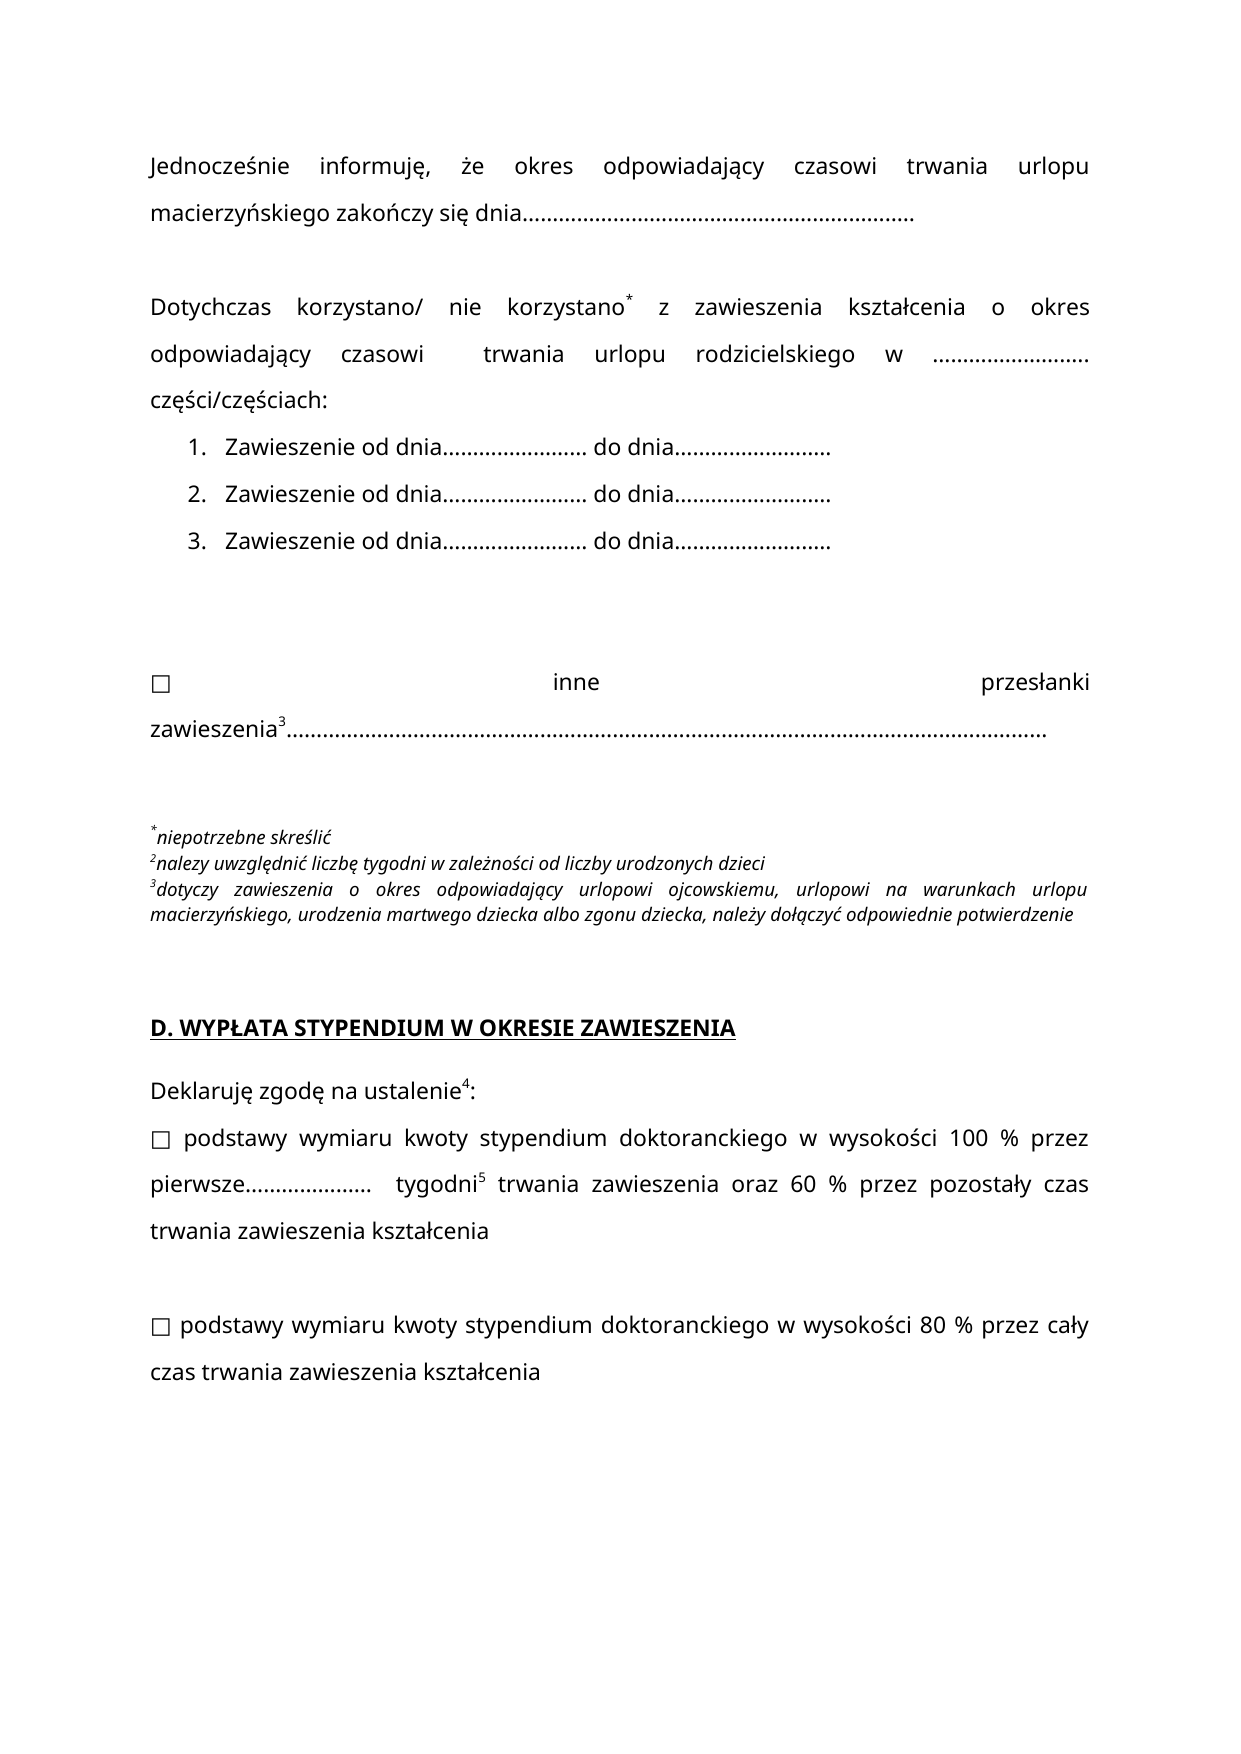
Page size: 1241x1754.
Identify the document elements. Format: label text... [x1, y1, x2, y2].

text 2nalezy uwzględnić liczbę tygodni w zależności od liczby urodzonych dzieci [150, 850, 1090, 876]
text D. WYPŁATA STYPENDIUM W OKRESIE ZAWIESZENIA [150, 1012, 1090, 1043]
text □ podstawy wymiaru kwoty stypendium doktoranckiego w wysokości 100 % przez pierwsze………………… tygodni5 trwania zawieszenia oraz 60 % przez pozostały czas trwania zawieszenia kształcenia [150, 1121, 1090, 1246]
text Deklaruję zgodę na ustalenie4: [150, 1074, 1090, 1106]
text □ inne przesłanki zawieszenia3……………………………………………………………………………………………………………… [150, 666, 1090, 744]
text Dotychczas korzystano/ nie korzystano* z zawieszenia kształcenia o okres odpowiadający czasowi trwania urlopu rodzicielskiego w …………………….. części/częściach: [150, 291, 1090, 416]
list Zawieszenie od dnia…………………… do dnia…………………….. [187, 431, 1090, 462]
text □ podstawy wymiaru kwoty stypendium doktoranckiego w wysokości 80 % przez cały czas trwania zawieszenia kształcenia [150, 1309, 1090, 1387]
text 3dotyczy zawieszenia o okres odpowiadający urlopowi ojcowskiemu, urlopowi na warunkach urlopu macierzyńskiego, urodzenia martwego dziecka albo zgonu dziecka, należy dołączyć odpowiednie potwierdzenie [150, 876, 1090, 927]
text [150, 150, 1090, 228]
list Zawieszenie od dnia…………………… do dnia…………………….. [187, 478, 1090, 509]
text *niepotrzebne skreślić [150, 822, 1090, 850]
list Zawieszenie od dnia…………………… do dnia…………………….. [187, 525, 1090, 556]
